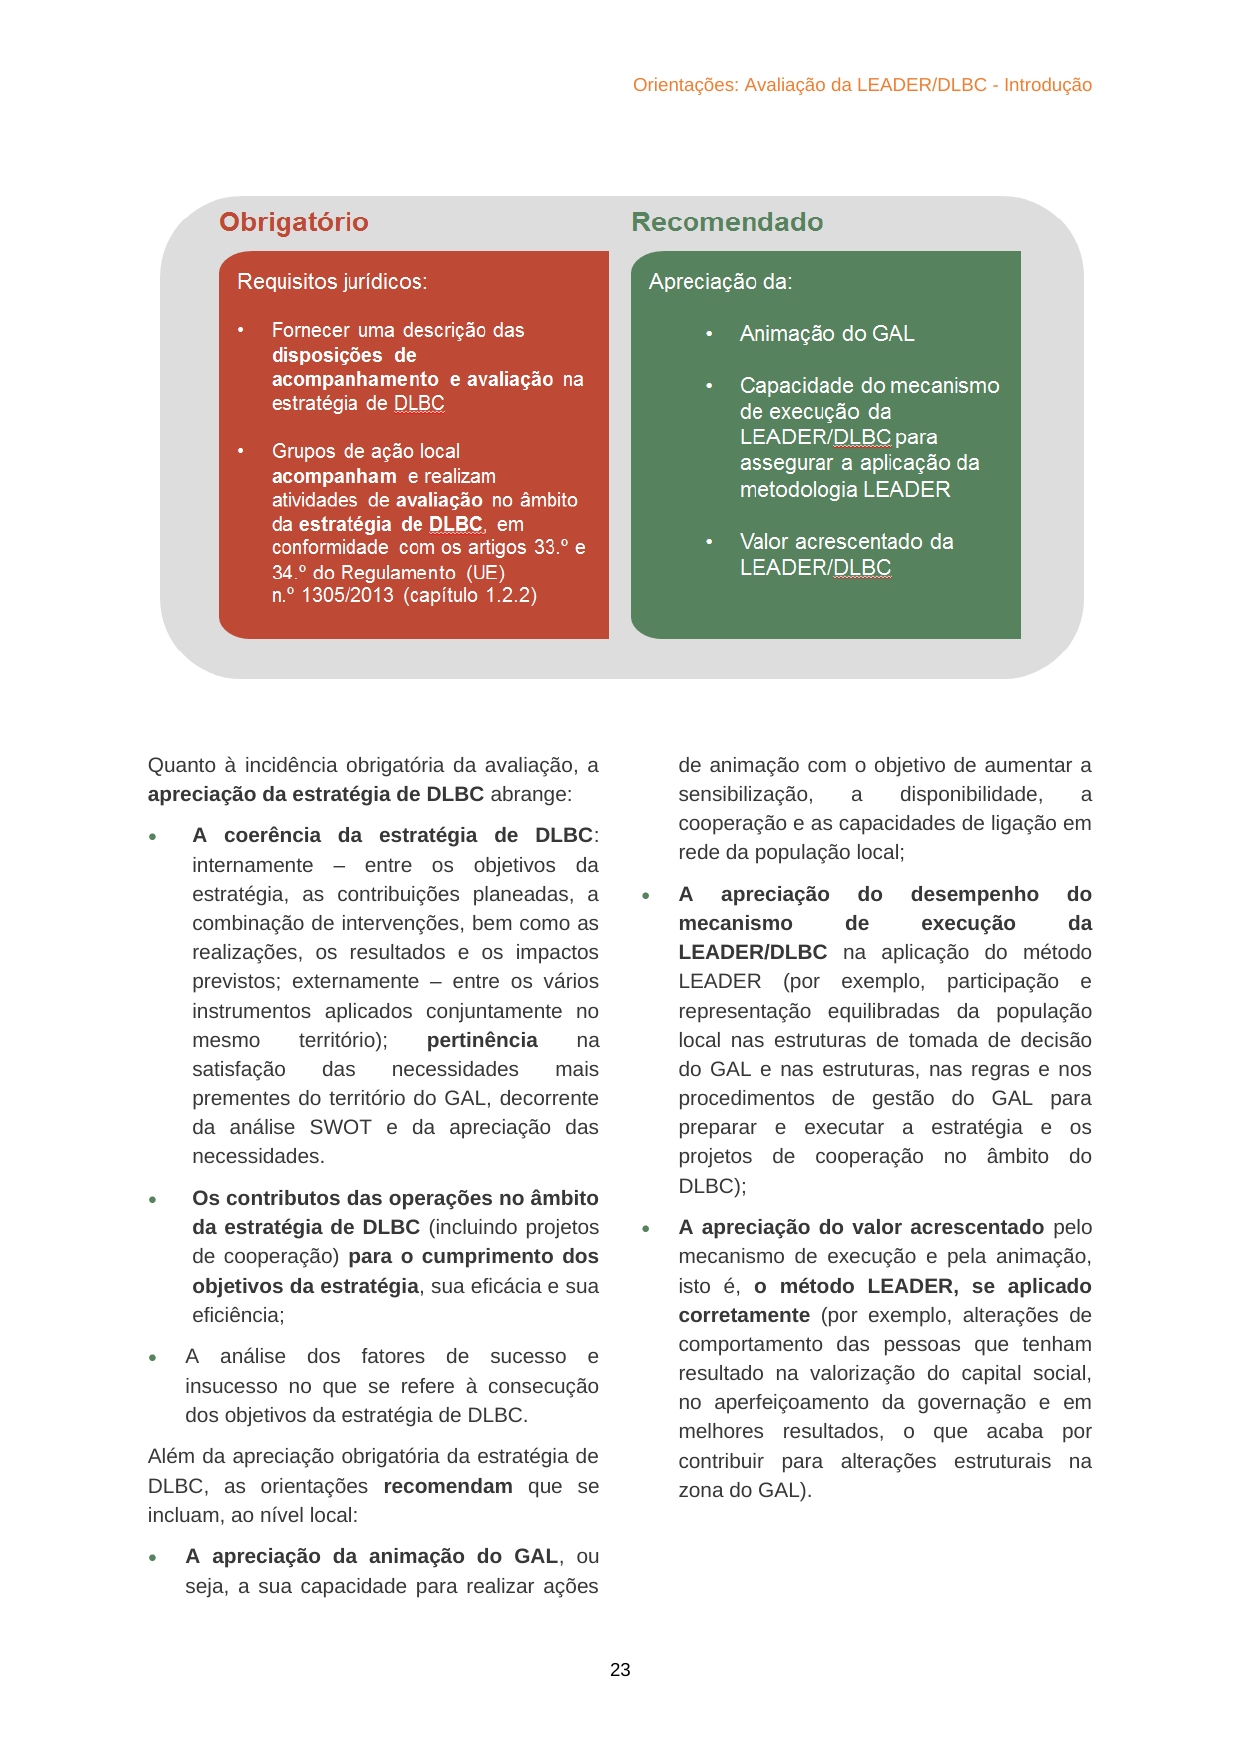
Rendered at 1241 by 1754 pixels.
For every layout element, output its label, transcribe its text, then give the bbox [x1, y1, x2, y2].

list A apreciação da animação do GAL, ou seja, a sua capacidade para realizar ações de animação com o objetivo de aumentar a sensibilização, a disponibilidade, a cooperação e as capacidades de ligação em rede da população local; [148, 1539, 599, 1597]
list A análise dos fatores de sucesso e insucesso no que se refere à consecução dos objetivos da estratégia de DLBC. [148, 1339, 599, 1427]
list Além da apreciação obrigatória da estratégia de DLBC, as orientações recomendam que se incluam, ao nível local: [148, 1439, 599, 1527]
list A apreciação do valor acrescentado pelo mecanismo de execução e pela animação, isto é, o método LEADER, se aplicado corretamente (por exemplo, alterações de comportamento das pessoas que tenham resultado na valorização do capital social, no aperfeiçoamento da governação e em melhores resultados, o que acaba por contribuir para alterações estruturais na zona do GAL). [641, 1210, 1092, 1502]
list Os contributos das operações no âmbito da estratégia de DLBC (incluindo projetos de cooperação) para o cumprimento dos objetivos da estratégia, sua eficácia e sua eficiência; [148, 1181, 599, 1327]
list A coerência da estratégia de DLBC: internamente – entre os objetivos da estratégia, as contribuições planeadas, a combinação de intervenções, bem como as realizações, os resultados e os impactos previstos; externamente – entre os vários instrumentos aplicados conjuntamente no mesmo território); pertinência na satisfação das necessidades mais prementes do território do GAL, decorrente da análise SWOT e da apreciação das necessidades. [148, 818, 599, 1168]
list A apreciação da animação do GAL, ou seja, a sua capacidade para realizar ações de animação com o objetivo de aumentar a sensibilização, a disponibilidade, a cooperação e as capacidades de ligação em rede da população local; [641, 747, 1092, 864]
picture [147, 147, 1093, 723]
list A apreciação do desempenho do mecanismo de execução da LEADER/DLBC na aplicação do método LEADER (por exemplo, participação e representação equilibradas da população local nas estruturas de tomada de decisão do GAL e nas estruturas, nas regras e nos procedimentos de gestão do GAL para preparar e executar a estratégia e os projetos de cooperação no âmbito do DLBC); [641, 877, 1092, 1197]
text Quanto à incidência obrigatória da avaliação, a apreciação da estratégia de DLBC abrange: [148, 747, 599, 806]
